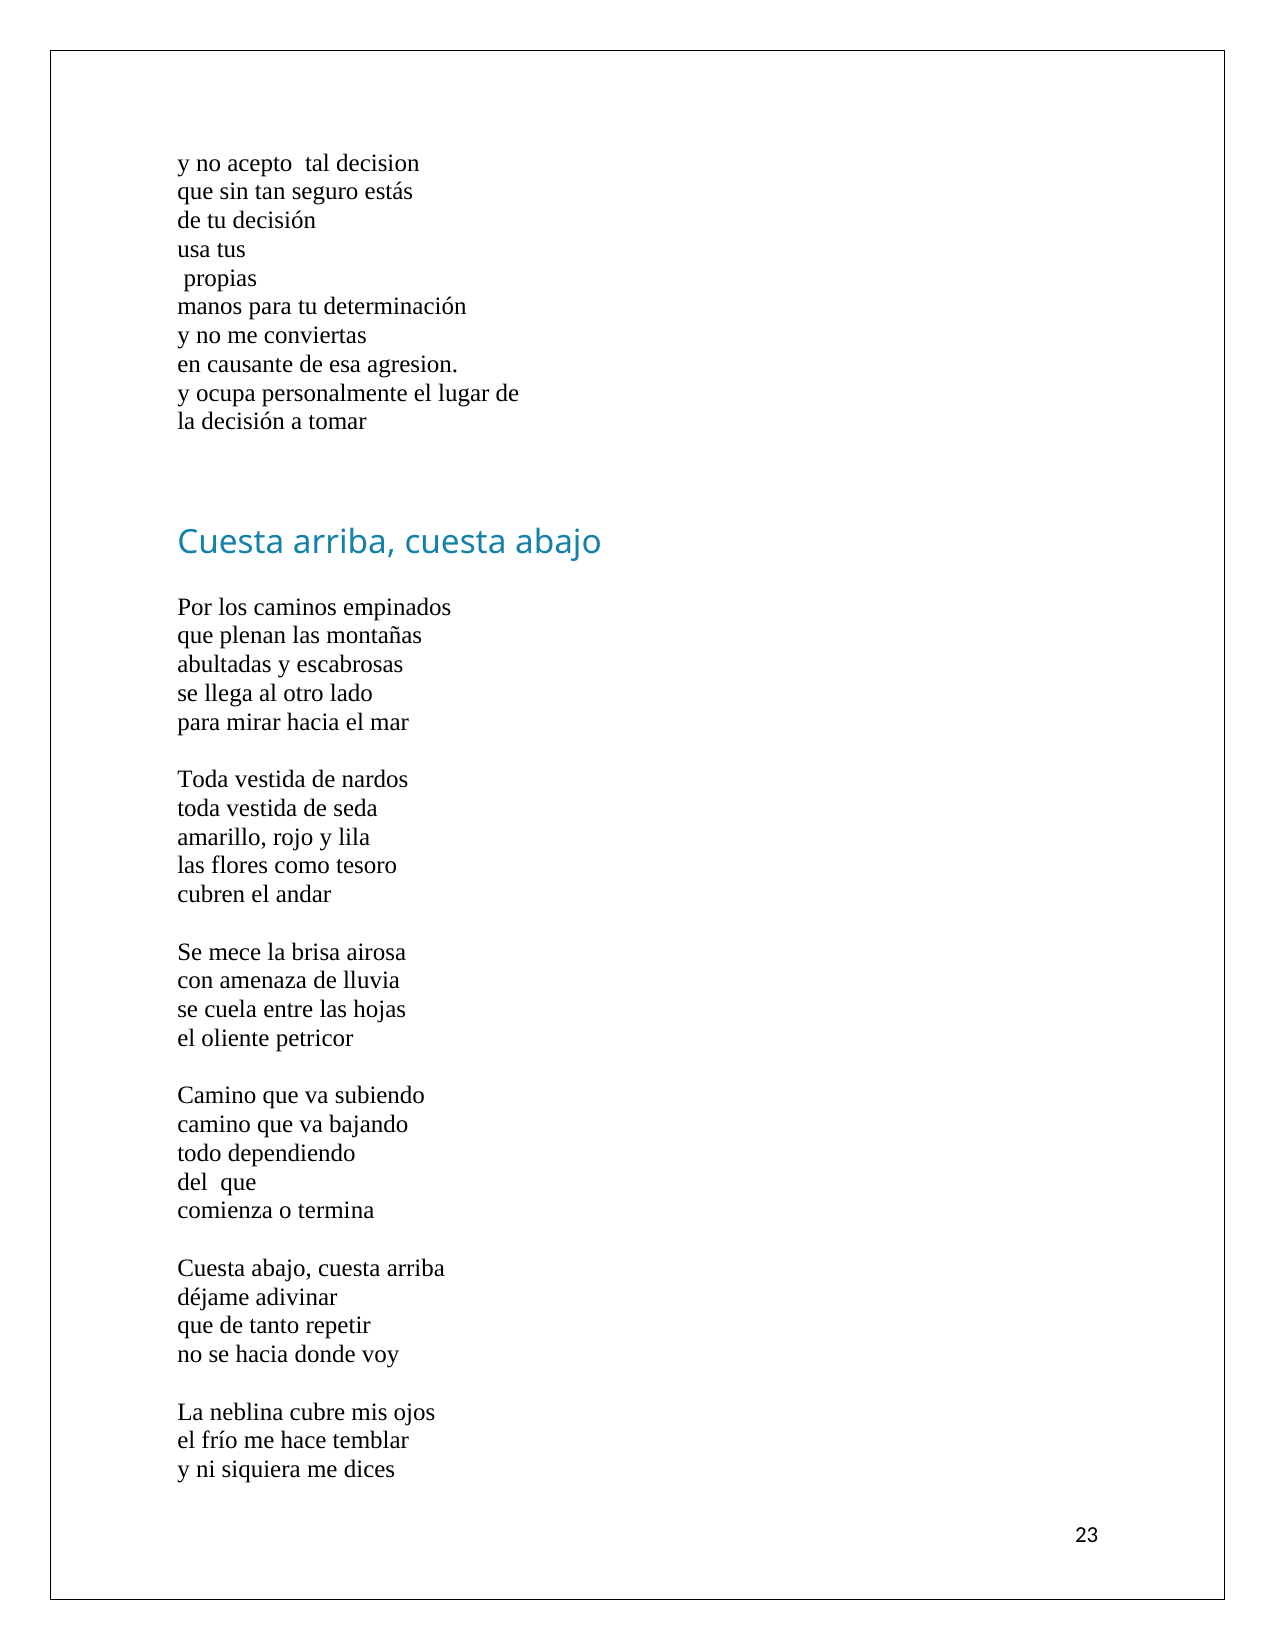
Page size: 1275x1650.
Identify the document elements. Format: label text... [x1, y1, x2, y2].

text que sin tan seguro estás [177, 176, 1098, 205]
text Toda vestida de nardos [177, 764, 1098, 793]
text y no acepto tal decision [177, 148, 1098, 176]
text propias [177, 263, 1098, 291]
text el frío me hace temblar [177, 1426, 1098, 1454]
text Se mece la brisa airosa [177, 937, 1098, 966]
text de tu decisión [177, 205, 1098, 234]
text se llega al otro lado [177, 678, 1098, 707]
text la decisión a tomar [177, 406, 1098, 435]
text Por los caminos empinados [177, 592, 1098, 621]
text que plenan las montañas [177, 621, 1098, 649]
text comienza o termina [177, 1196, 1098, 1224]
text no se hacia donde voy [177, 1339, 1098, 1368]
text que de tanto repetir [177, 1311, 1098, 1339]
text y ocupa personalmente el lugar de [177, 378, 1098, 406]
text amarillo, rojo y lila [177, 822, 1098, 851]
text usa tus [177, 234, 1098, 263]
text se cuela entre las hojas [177, 994, 1098, 1023]
text Cuesta abajo, cuesta arriba [177, 1253, 1098, 1282]
text en causante de esa agresion. [177, 349, 1098, 378]
text para mirar hacia el mar [177, 707, 1098, 736]
text La neblina cubre mis ojos [177, 1397, 1098, 1426]
text y no me conviertas [177, 320, 1098, 349]
text manos para tu determinación [177, 291, 1098, 320]
text y ni siquiera me dices [177, 1454, 1098, 1483]
text el oliente petricor [177, 1023, 1098, 1052]
text Camino que va subiendo [177, 1081, 1098, 1109]
subtitle Cuesta arriba, cuesta abajo [177, 518, 1098, 563]
text toda vestida de seda [177, 793, 1098, 822]
text camino que va bajando [177, 1109, 1098, 1138]
text cubren el andar [177, 879, 1098, 908]
text del que [177, 1167, 1098, 1196]
text las flores como tesoro [177, 851, 1098, 879]
text déjame adivinar [177, 1282, 1098, 1311]
text todo dependiendo [177, 1138, 1098, 1167]
text abultadas y escabrosas [177, 649, 1098, 678]
text con amenaza de lluvia [177, 966, 1098, 994]
